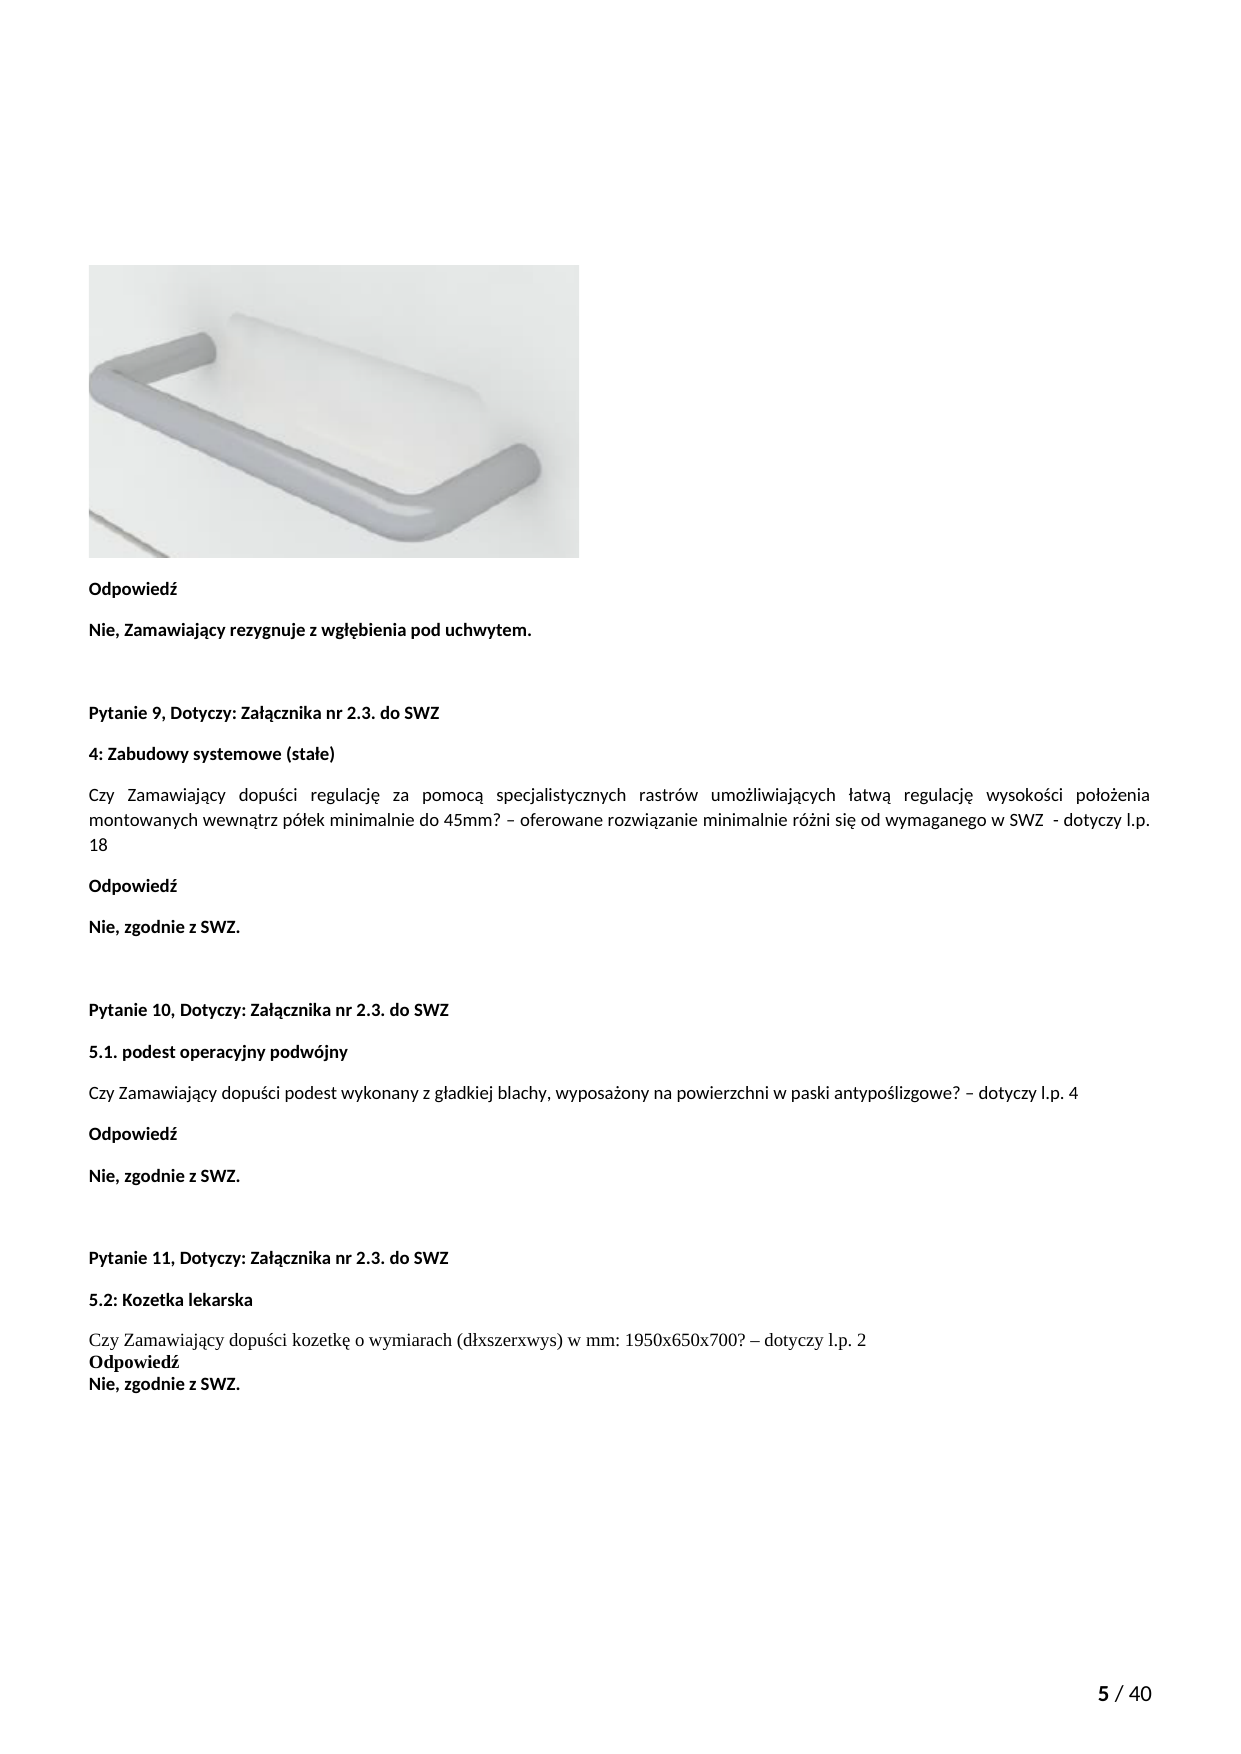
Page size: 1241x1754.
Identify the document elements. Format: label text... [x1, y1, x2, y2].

text Odpowiedź [89, 874, 1152, 897]
text 5.2: Kozetka lekarska [89, 1288, 1152, 1311]
text Czy Zamawiający dopuści regulację za pomocą specjalistycznych rastrów umożliwiających łatwą regulację wysokości położenia montowanych wewnątrz półek minimalnie do 45mm? – oferowane rozwiązanie minimalnie różni się od wymaganego w SWZ - dotyczy l.p. 18 [89, 784, 1152, 856]
list Odpowiedź [89, 1351, 1152, 1372]
text Czy Zamawiający dopuści podest wykonany z gładkiej blachy, wyposażony na powierzchni w paski antypoślizgowe? – dotyczy l.p. 4 [89, 1081, 1152, 1104]
text Nie, zgodnie z SWZ. [89, 1372, 1152, 1395]
text Pytanie 10, Dotyczy: Załącznika nr 2.3. do SWZ [89, 998, 1152, 1021]
picture [88, 265, 580, 558]
text Odpowiedź [89, 577, 1152, 600]
text Nie, Zamawiający rezygnuje z wgłębienia pod uchwytem. [89, 618, 1152, 641]
list Czy Zamawiający dopuści kozetkę o wymiarach (dłxszerxwys) w mm: 1950x650x700? – dotyczy l.p. 2 [89, 1329, 1152, 1351]
text Nie, zgodnie z SWZ. [89, 1164, 1152, 1187]
text Pytanie 9, Dotyczy: Załącznika nr 2.3. do SWZ [89, 701, 1152, 724]
text Odpowiedź [89, 1122, 1152, 1145]
text Nie, zgodnie z SWZ. [89, 916, 1152, 939]
text 5.1. podest operacyjny podwójny [89, 1040, 1152, 1063]
text Pytanie 11, Dotyczy: Załącznika nr 2.3. do SWZ [89, 1247, 1152, 1269]
text 4: Zabudowy systemowe (stałe) [89, 742, 1152, 765]
